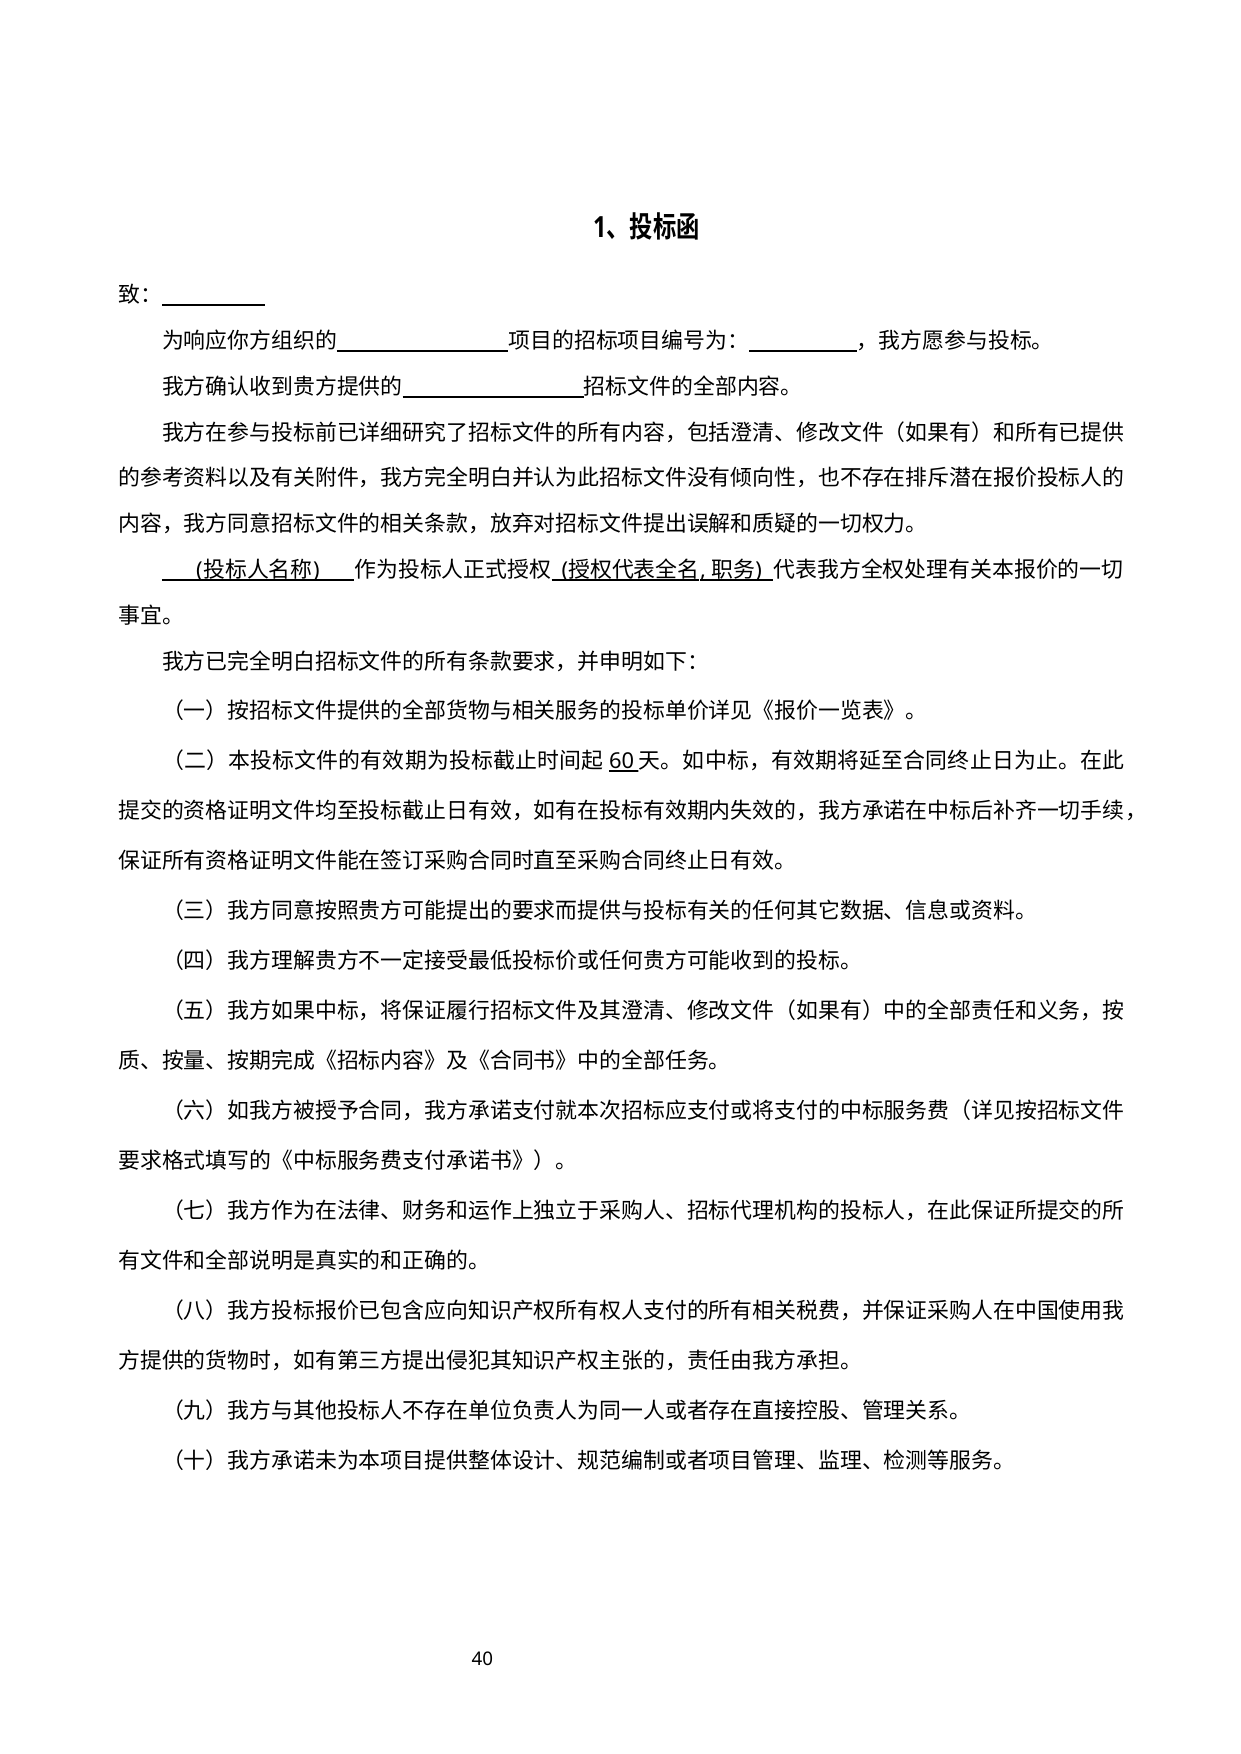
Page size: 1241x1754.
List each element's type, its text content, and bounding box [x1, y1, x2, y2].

text 为响应你方组织的 项目的招标项目编号为： ，我方愿参与投标。 [118, 312, 1125, 357]
text （七）我方作为在法律、财务和运作上独立于采购人、招标代理机构的投标人，在此保证所提交的所有文件和全部说明是真实的和正确的。 [118, 1178, 1125, 1278]
text （三）我方同意按照贵方可能提出的要求而提供与投标有关的任何其它数据、信息或资料。 [118, 878, 1125, 928]
text （六）如我方被授予合同，我方承诺支付就本次招标应支付或将支付的中标服务费（详见按招标文件要求格式填写的《中标服务费支付承诺书》）。 [118, 1078, 1125, 1178]
text 致： [118, 266, 1125, 312]
text （十）我方承诺未为本项目提供整体设计、规范编制或者项目管理、监理、检测等服务。 [118, 1428, 1125, 1478]
list 1、投标函 [168, 203, 1124, 246]
text (投标人名称) 作为投标人正式授权 (授权代表全名, 职务) 代表我方全权处理有关本报价的一切事宜。 [118, 541, 1125, 632]
text （一）按招标文件提供的全部货物与相关服务的投标单价详见《报价一览表》。 [118, 678, 1125, 728]
text 我方确认收到贵方提供的 招标文件的全部内容。 [118, 357, 1125, 403]
text 我方已完全明白招标文件的所有条款要求，并申明如下： [118, 632, 1125, 678]
text （二）本投标文件的有效期为投标截止时间起60天。如中标，有效期将延至合同终止日为止。在此提交的资格证明文件均至投标截止日有效，如有在投标有效期内失效的，我方承诺在中标后补齐一切手续，保证所有资格证明文件能在签订采购合同时直至采购合同终止日有效。 [118, 728, 1125, 878]
text （九）我方与其他投标人不存在单位负责人为同一人或者存在直接控股、管理关系。 [118, 1378, 1125, 1428]
text （五）我方如果中标，将保证履行招标文件及其澄清、修改文件（如果有）中的全部责任和义务，按质、按量、按期完成《招标内容》及《合同书》中的全部任务。 [118, 978, 1125, 1078]
text 我方在参与投标前已详细研究了招标文件的所有内容，包括澄清、修改文件（如果有）和所有已提供的参考资料以及有关附件，我方完全明白并认为此招标文件没有倾向性，也不存在排斥潜在报价投标人的内容，我方同意招标文件的相关条款，放弃对招标文件提出误解和质疑的一切权力。 [118, 403, 1125, 541]
text （八）我方投标报价已包含应向知识产权所有权人支付的所有相关税费，并保证采购人在中国使用我方提供的货物时，如有第三方提出侵犯其知识产权主张的，责任由我方承担。 [118, 1278, 1125, 1378]
text （四）我方理解贵方不一定接受最低投标价或任何贵方可能收到的投标。 [118, 928, 1125, 978]
